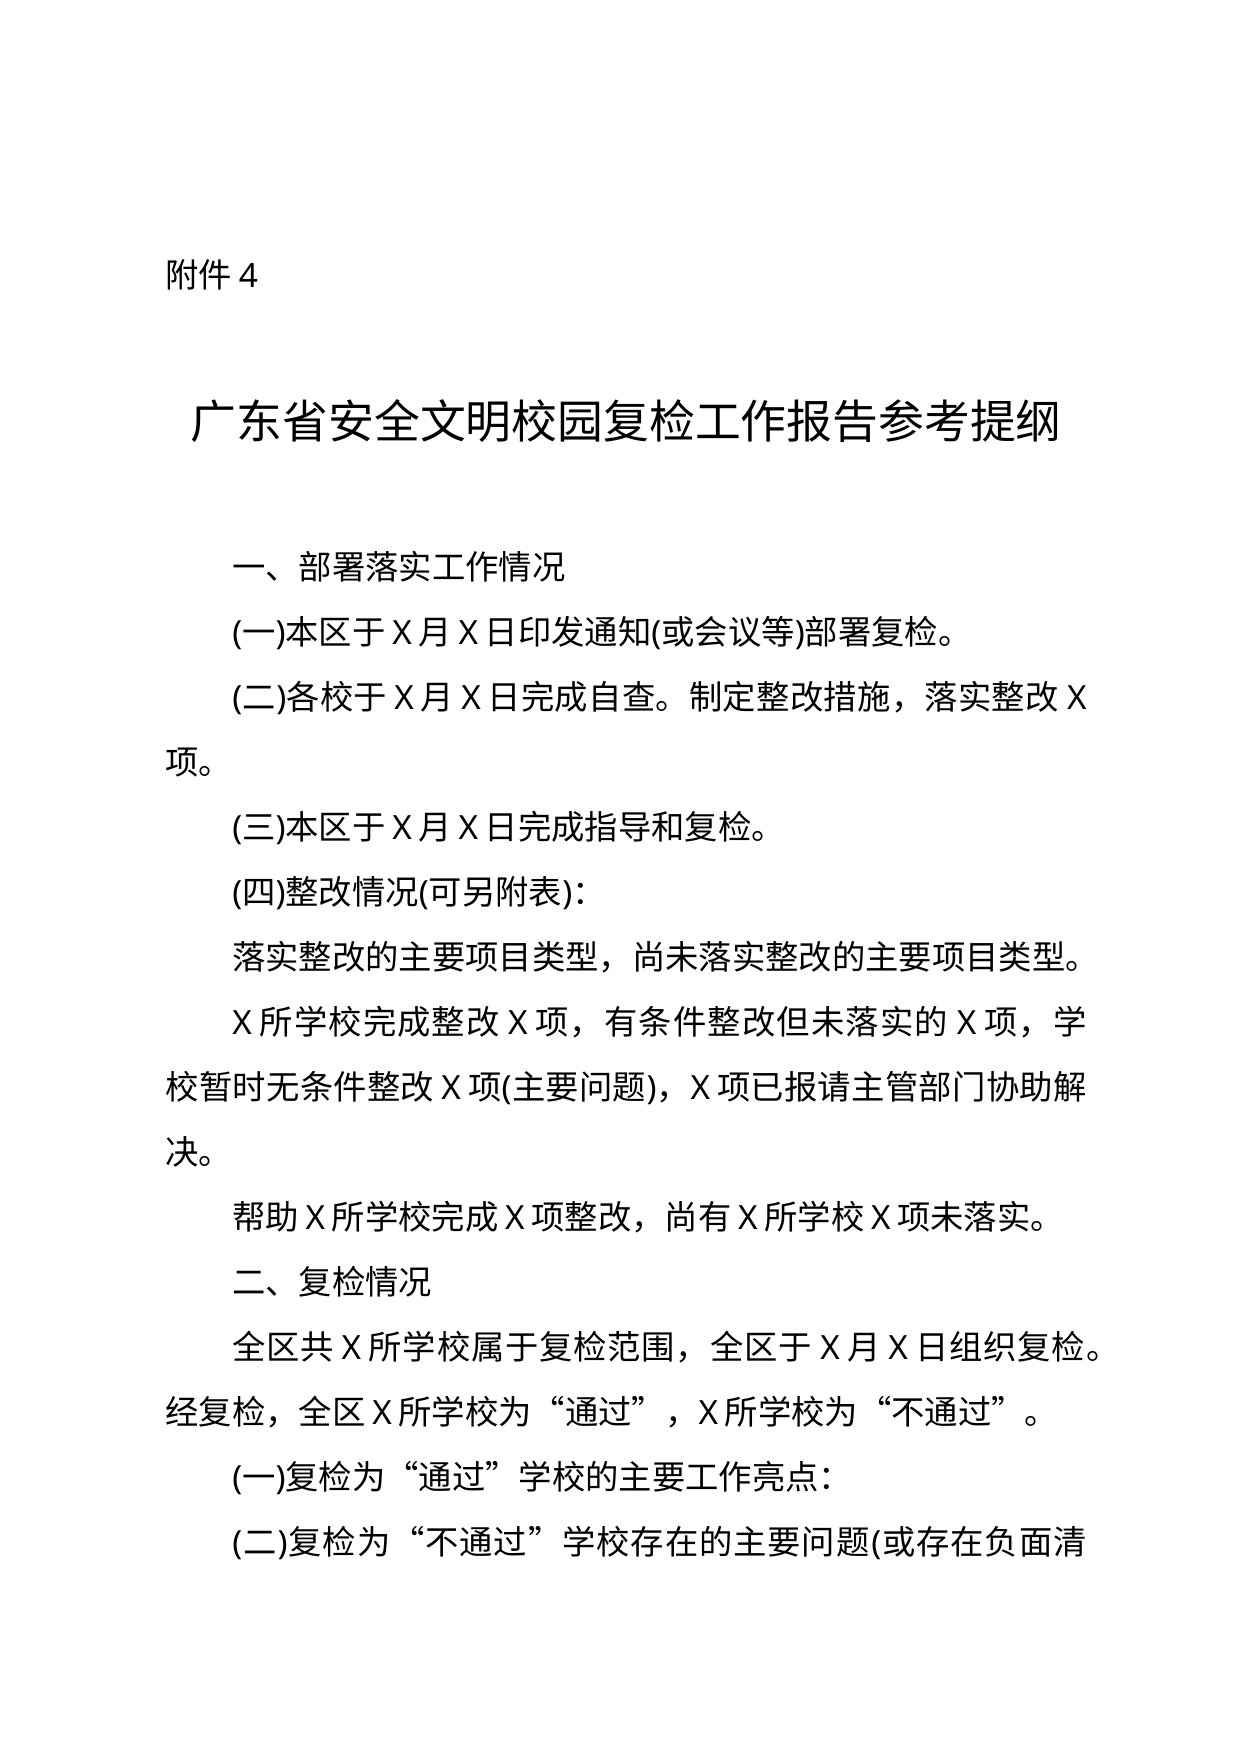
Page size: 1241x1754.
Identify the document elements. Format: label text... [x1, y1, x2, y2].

text 广东省安全文明校园复检工作报告参考提纲 [165, 370, 1087, 468]
text 二、复检情况 [165, 1248, 1087, 1313]
text 落实整改的主要项目类型，尚未落实整改的主要项目类型。 [165, 923, 1087, 988]
text (三)本区于X月X日完成指导和复检。 [165, 793, 1087, 858]
text (四)整改情况(可另附表)： [165, 858, 1087, 923]
text 附件4 [165, 240, 1087, 305]
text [165, 1508, 1087, 1573]
text (一)本区于X月X日印发通知(或会议等)部署复检。 [165, 598, 1087, 663]
text (一)复检为“通过”学校的主要工作亮点： [165, 1443, 1087, 1508]
text 一、部署落实工作情况 [165, 533, 1087, 598]
text (二)各校于X月X日完成自查。制定整改措施，落实整改X项。 [165, 663, 1087, 793]
text X所学校完成整改X项，有条件整改但未落实的X项，学校暂时无条件整改X项(主要问题)，X项已报请主管部门协助解决。 [165, 988, 1087, 1183]
text 帮助X所学校完成X项整改，尚有X所学校X项未落实。 [165, 1183, 1087, 1248]
text 全区共X所学校属于复检范围，全区于X月X日组织复检。经复检，全区X所学校为“通过”，X所学校为“不通过”。 [165, 1313, 1087, 1443]
